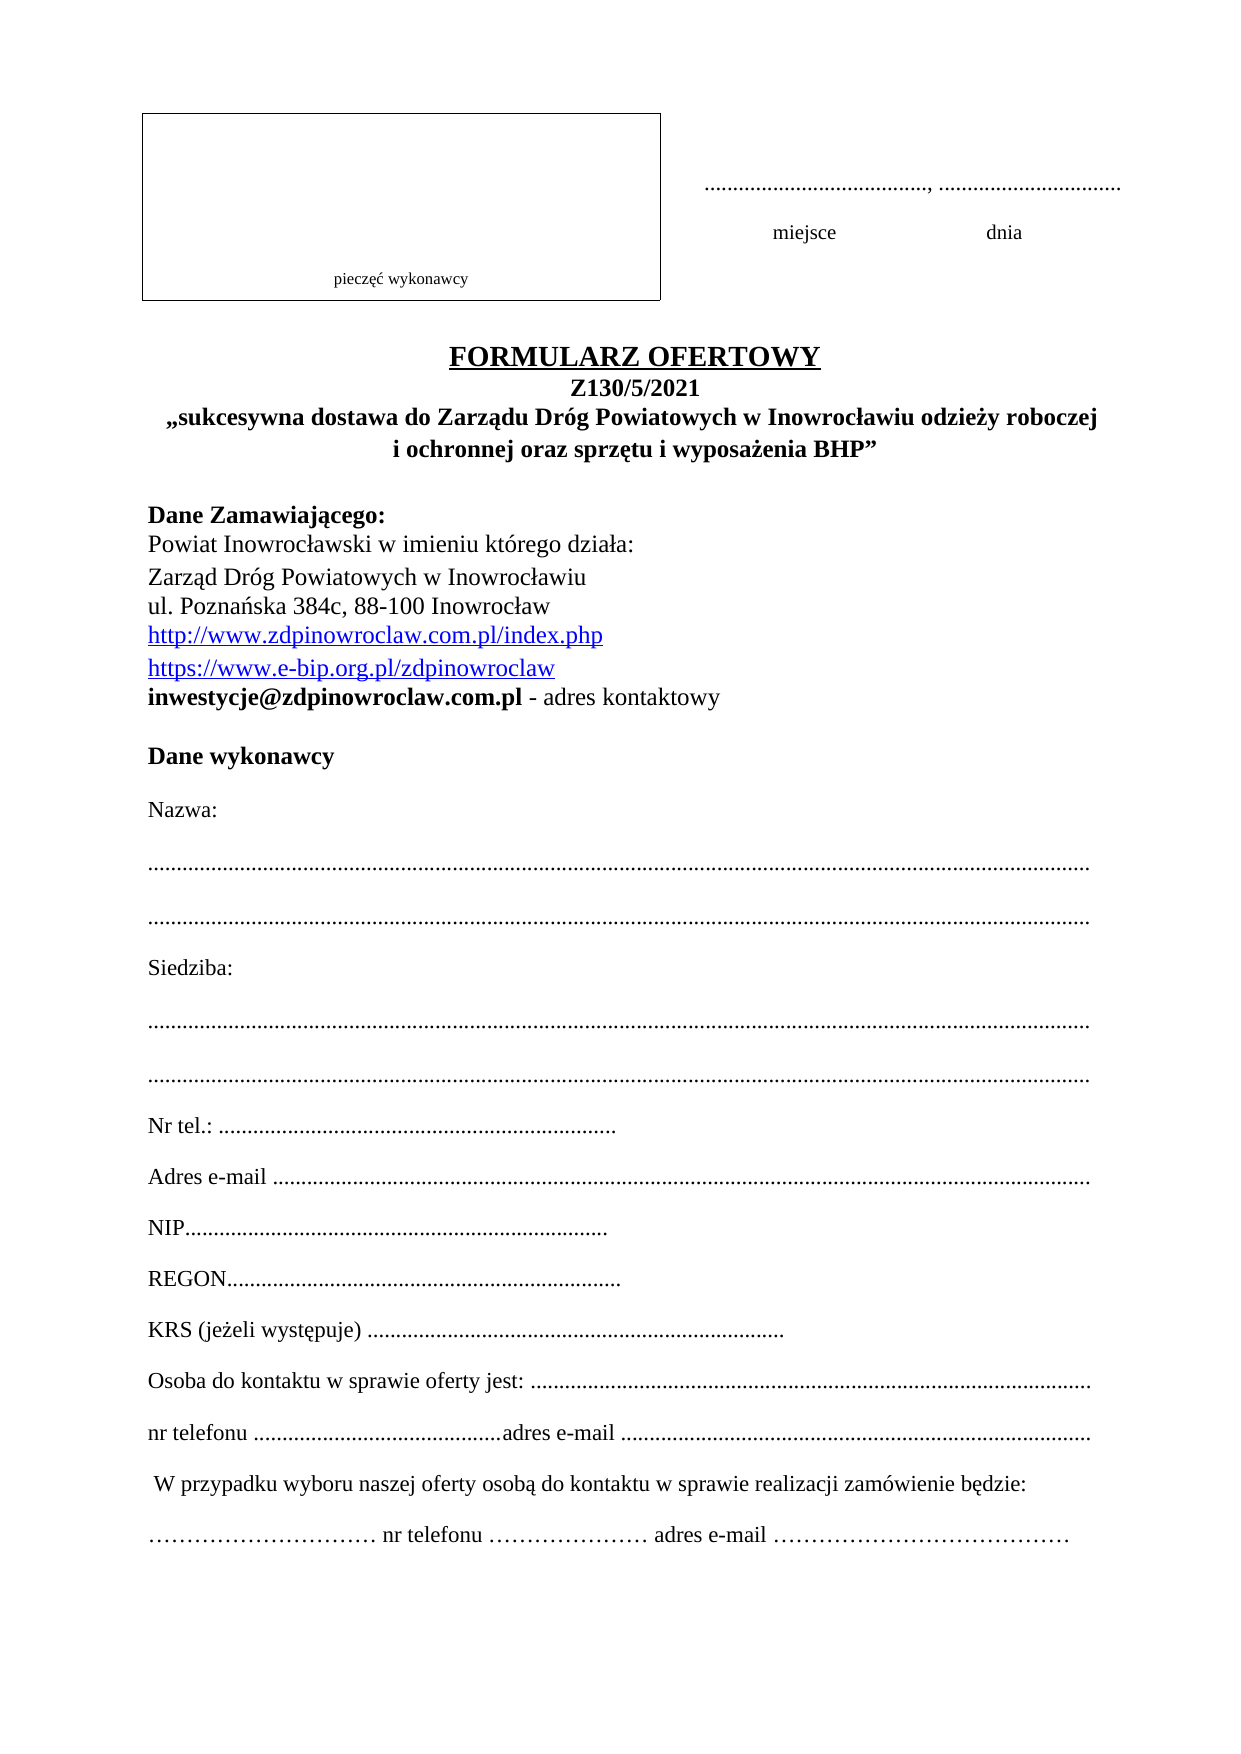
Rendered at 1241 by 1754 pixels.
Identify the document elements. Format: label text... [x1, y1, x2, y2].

text FORMULARZ OFERTOWY [148, 339, 1122, 373]
text Osoba do kontaktu w sprawie oferty jest: [148, 1367, 1122, 1394]
text Adres e-mail [148, 1163, 1122, 1190]
text Zarząd Dróg Powiatowych w Inowrocławiu [148, 562, 1122, 591]
text nr telefonu adres e-mail [148, 1418, 1122, 1445]
text Z130/5/2021 [148, 373, 1122, 402]
text ul. Poznańska 384c, 88-100 Inowrocław [148, 591, 1122, 620]
text Nr tel.: [148, 1112, 1122, 1139]
text inwestycje@zdpinowroclaw.com.pl - adres kontaktowy [148, 682, 1122, 710]
text ......................................., ................................ [661, 169, 1122, 196]
text Powiat Inowrocławski w imieniu którego działa: [148, 529, 1122, 558]
text Dane Zamawiającego: [148, 501, 1122, 529]
text http://www.zdpinowroclaw.com.pl/index.php [148, 620, 1122, 649]
text „sukcesywna dostawa do Zarządu Dróg Powiatowych w Inowrocławiu odzieży roboczej i ochronnej oraz sprzętu i wyposażenia BHP” [148, 402, 1122, 463]
text Dane wykonawcy [148, 741, 1122, 769]
text REGON..................................................................... [148, 1265, 1122, 1292]
text ………………………… nr telefonu ………………… adres e-mail ………………………………… [148, 1521, 1122, 1547]
text miejsce dnia [673, 220, 1122, 244]
text https://www.e-bip.org.pl/zdpinowroclaw [148, 653, 1122, 682]
text KRS (jeżeli występuje) ......................................................................... [148, 1316, 1122, 1343]
text Nazwa: [148, 796, 1122, 823]
text W przypadku wyboru naszej oferty osobą do kontaktu w sprawie realizacji zamówienie będzie: [148, 1469, 1122, 1496]
text NIP.......................................................................... [148, 1214, 1122, 1241]
text Siedziba: [148, 954, 1122, 981]
